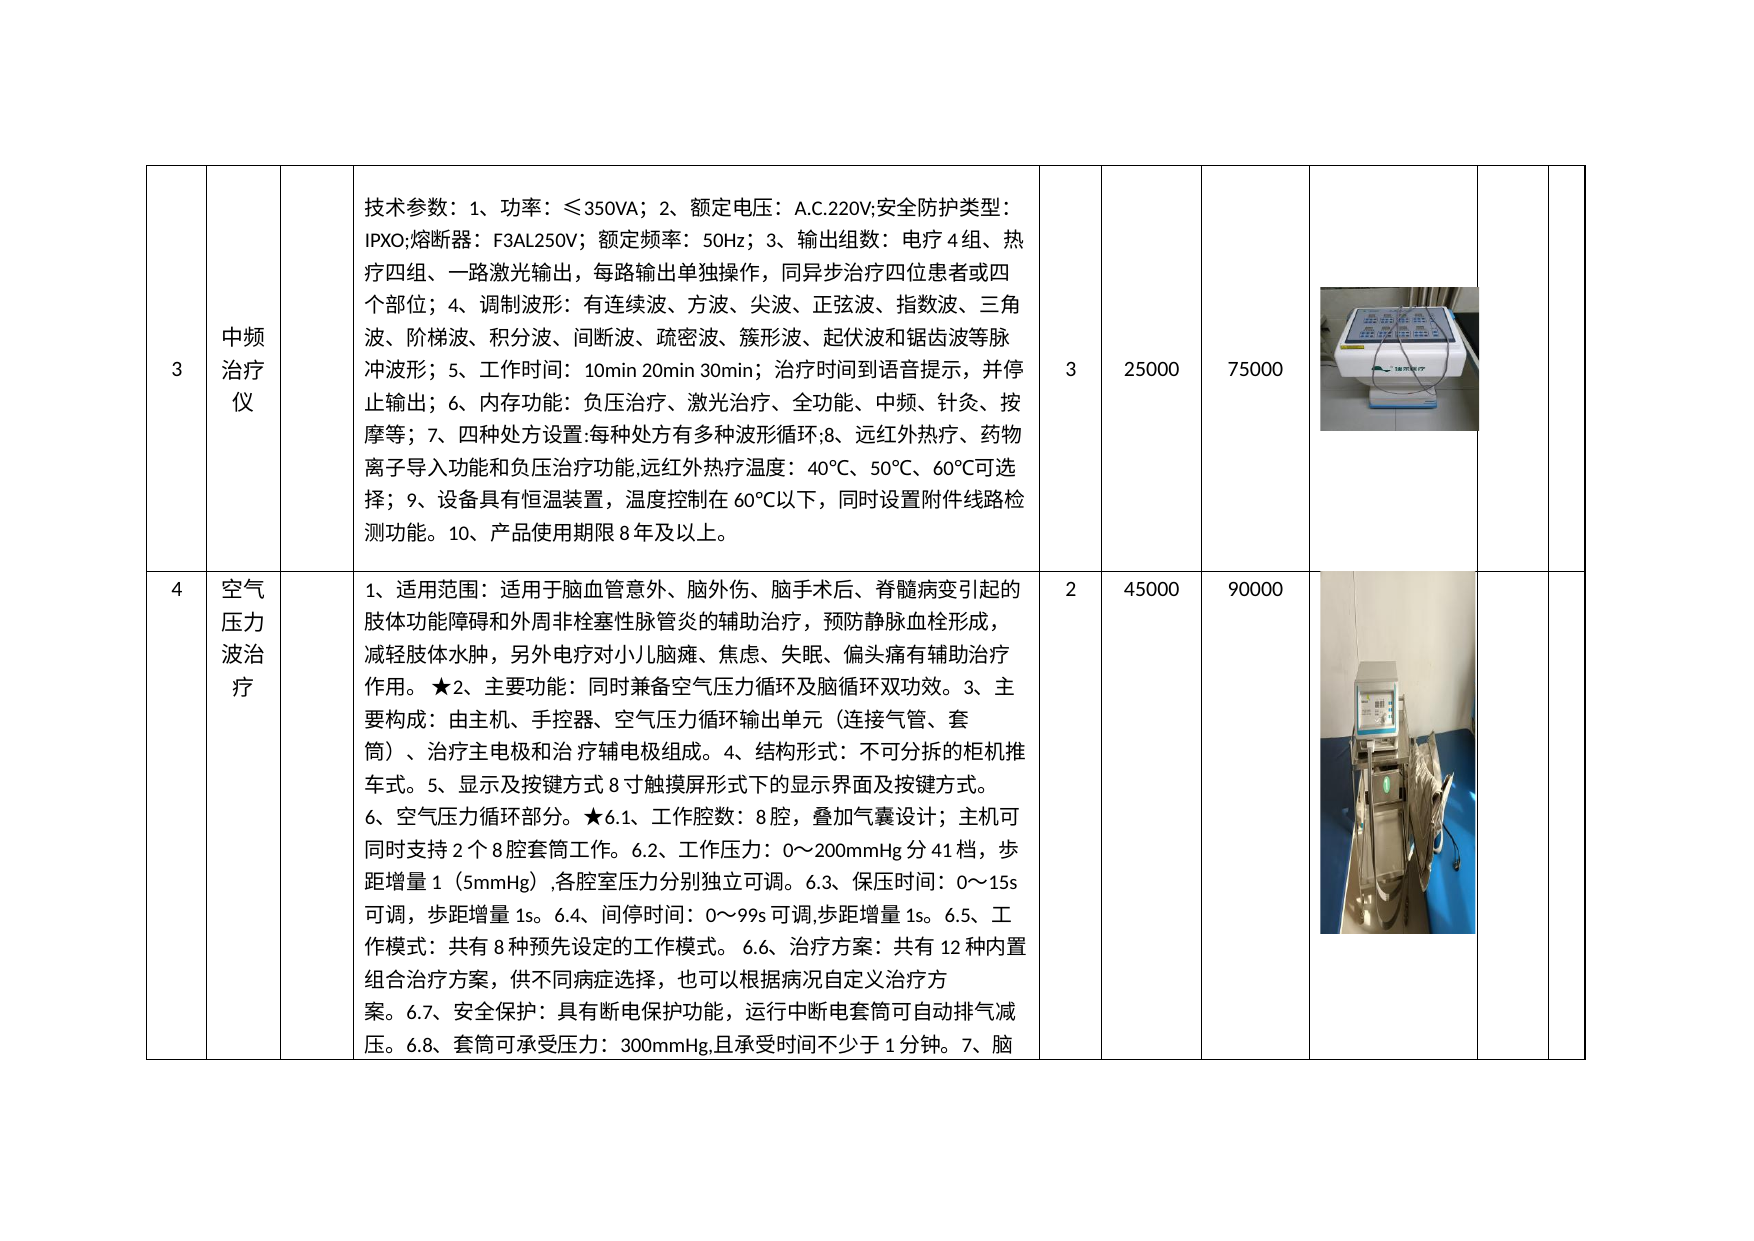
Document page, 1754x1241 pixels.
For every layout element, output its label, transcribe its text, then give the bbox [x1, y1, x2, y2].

table_cell [1549, 572, 1584, 1059]
table_cell 4 [147, 572, 206, 1059]
table_cell 空气压力波治疗 [207, 572, 280, 1059]
table_cell [1478, 166, 1548, 571]
table_cell 2 [1040, 572, 1101, 1059]
table_cell [1310, 572, 1477, 1059]
table_cell [281, 166, 353, 571]
table_cell [1478, 572, 1548, 1059]
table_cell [354, 572, 1039, 1059]
table_cell [281, 572, 353, 1059]
table_cell 3 [147, 166, 206, 571]
table_cell [1549, 166, 1584, 571]
table_cell [1310, 166, 1477, 571]
table_cell 25000 [1102, 166, 1201, 571]
table_cell 3 [1040, 166, 1101, 571]
table_cell 90000 [1202, 572, 1309, 1059]
picture [1320, 571, 1476, 934]
table_cell 中频治疗仪 [207, 166, 280, 571]
table_cell 75000 [1202, 166, 1309, 571]
table_cell 45000 [1102, 572, 1201, 1059]
picture [1320, 287, 1480, 431]
table_cell 技术参数：1、功率：≤350VA；2、额定电压：A.C.220V;安全防护类型：IPXO;熔断器：F3AL250V；额定频率：50Hz；3、输出组数：电疗4组、热疗四组、一路激光输出，每路输出单独操作，同异步治疗四位患者或四个部位；4、调制波形：有连续波、方波、尖波、正弦波、指数波、三角波、阶梯波、积分波、间断波、疏密波、簇形波、起伏波和锯齿波等脉冲波形；5、工作时间：10min 20min 30min；治疗时间到语音提示，并停止输出；6、内存功能：负压治疗、激光治疗、全功能、中频、针灸、按摩等；7、四种处方设置:每种处方有多种波形循环;8、远红外热疗、药物离子导入功能和负压治疗功能,远红外热疗温度：40℃、50℃、60℃可选择；9、设备具有恒温装置，温度控制在60℃以下，同时设置附件线路检测功能。10、产品使用期限8年及以上。 [354, 166, 1039, 571]
